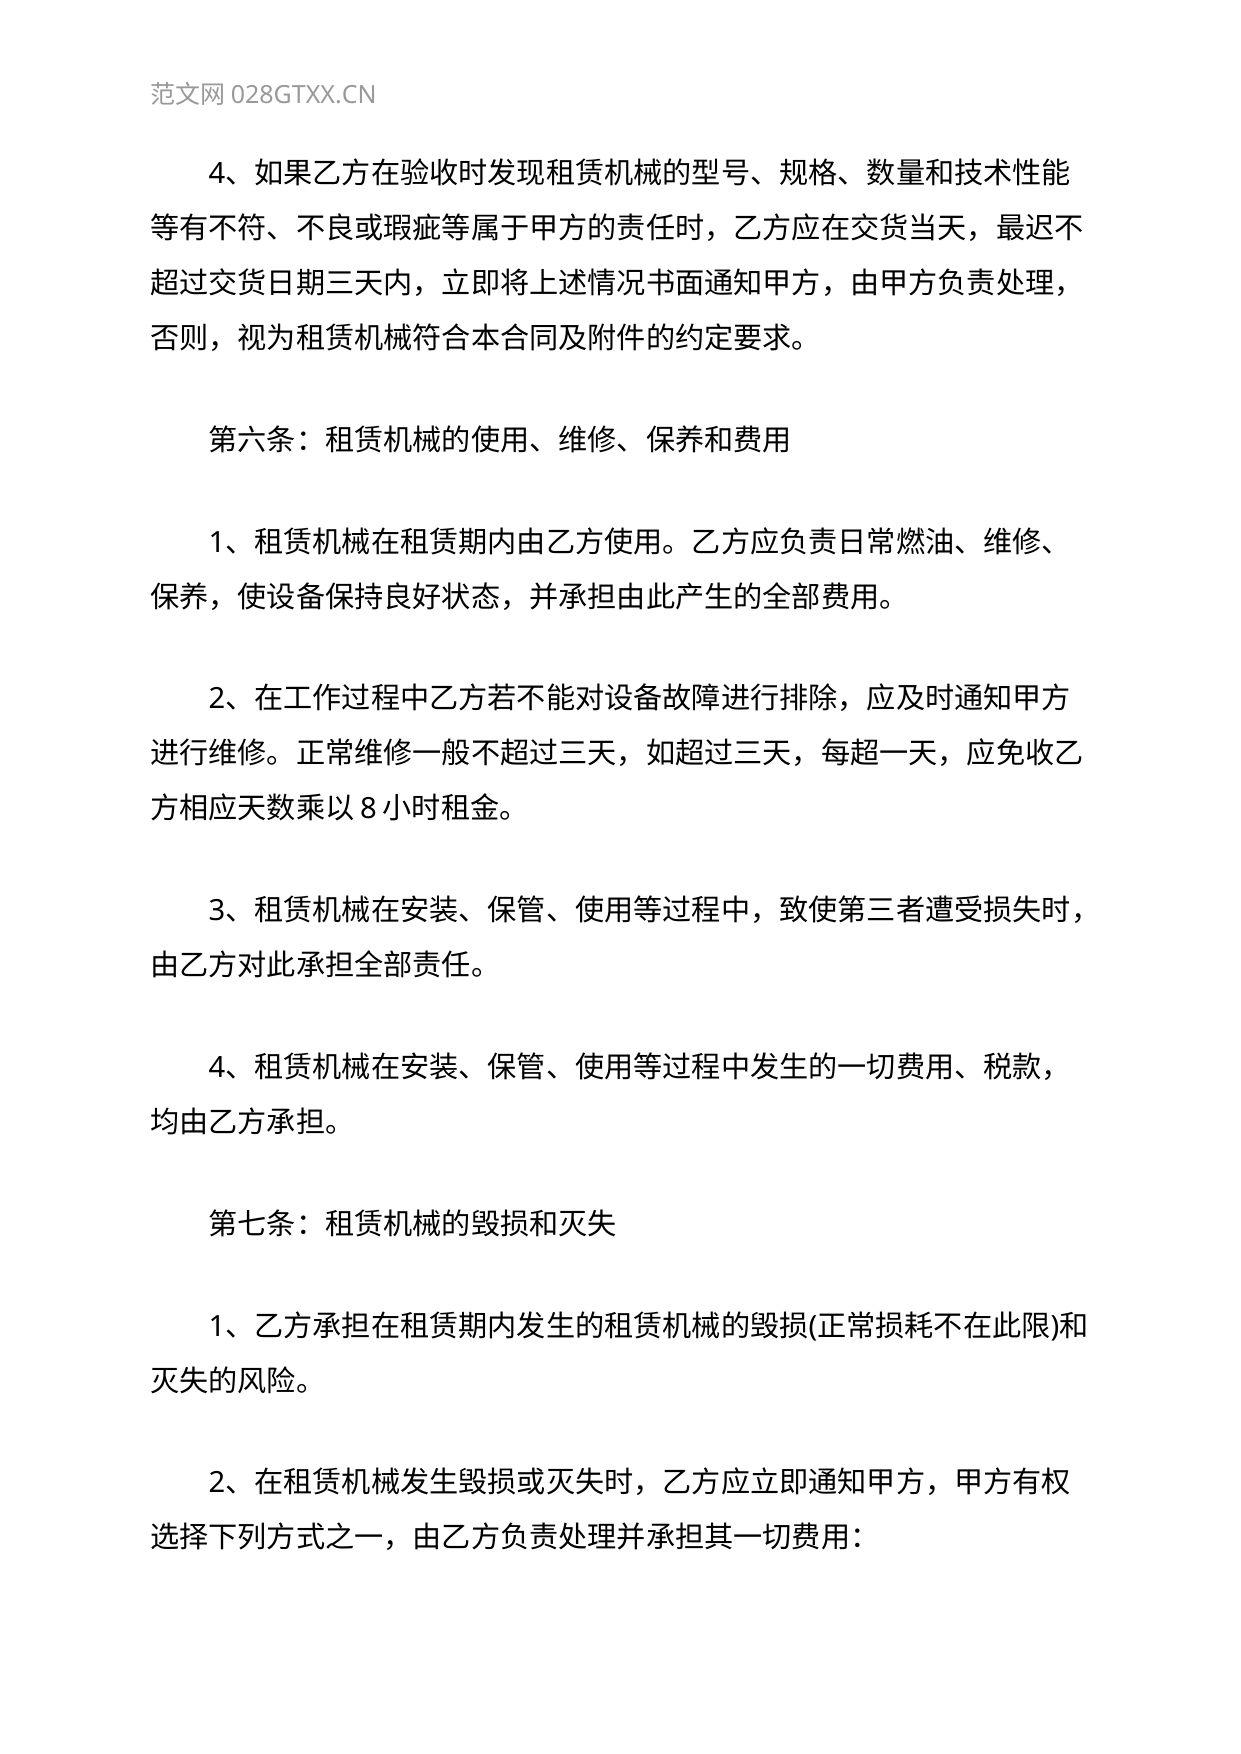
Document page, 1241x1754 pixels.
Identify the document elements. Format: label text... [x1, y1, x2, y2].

text 3、租赁机械在安装、保管、使用等过程中，致使第三者遭受损失时，由乙方对此承担全部责任。 [150, 887, 1090, 984]
text 1、乙方承担在租赁期内发生的租赁机械的毁损(正常损耗不在此限)和灭失的风险。 [150, 1302, 1090, 1399]
text 4、租赁机械在安装、保管、使用等过程中发生的一切费用、税款，均由乙方承担。 [150, 1044, 1090, 1141]
text 2、在工作过程中乙方若不能对设备故障进行排除，应及时通知甲方进行维修。正常维修一般不超过三天，如超过三天，每超一天，应免收乙方相应天数乘以8小时租金。 [150, 675, 1090, 827]
text 1、租赁机械在租赁期内由乙方使用。乙方应负责日常燃油、维修、保养，使设备保持良好状态，并承担由此产生的全部费用。 [150, 518, 1090, 616]
text 第六条：租赁机械的使用、维修、保养和费用 [150, 417, 1090, 459]
text 4、如果乙方在验收时发现租赁机械的型号、规格、数量和技术性能等有不符、不良或瑕疵等属于甲方的责任时，乙方应在交货当天，最迟不超过交货日期三天内，立即将上述情况书面通知甲方，由甲方负责处理，否则，视为租赁机械符合本合同及附件的约定要求。 [150, 150, 1090, 357]
text 第七条：租赁机械的毁损和灭失 [150, 1201, 1090, 1243]
text 2、在租赁机械发生毁损或灭失时，乙方应立即通知甲方，甲方有权选择下列方式之一，由乙方负责处理并承担其一切费用： [150, 1459, 1090, 1556]
